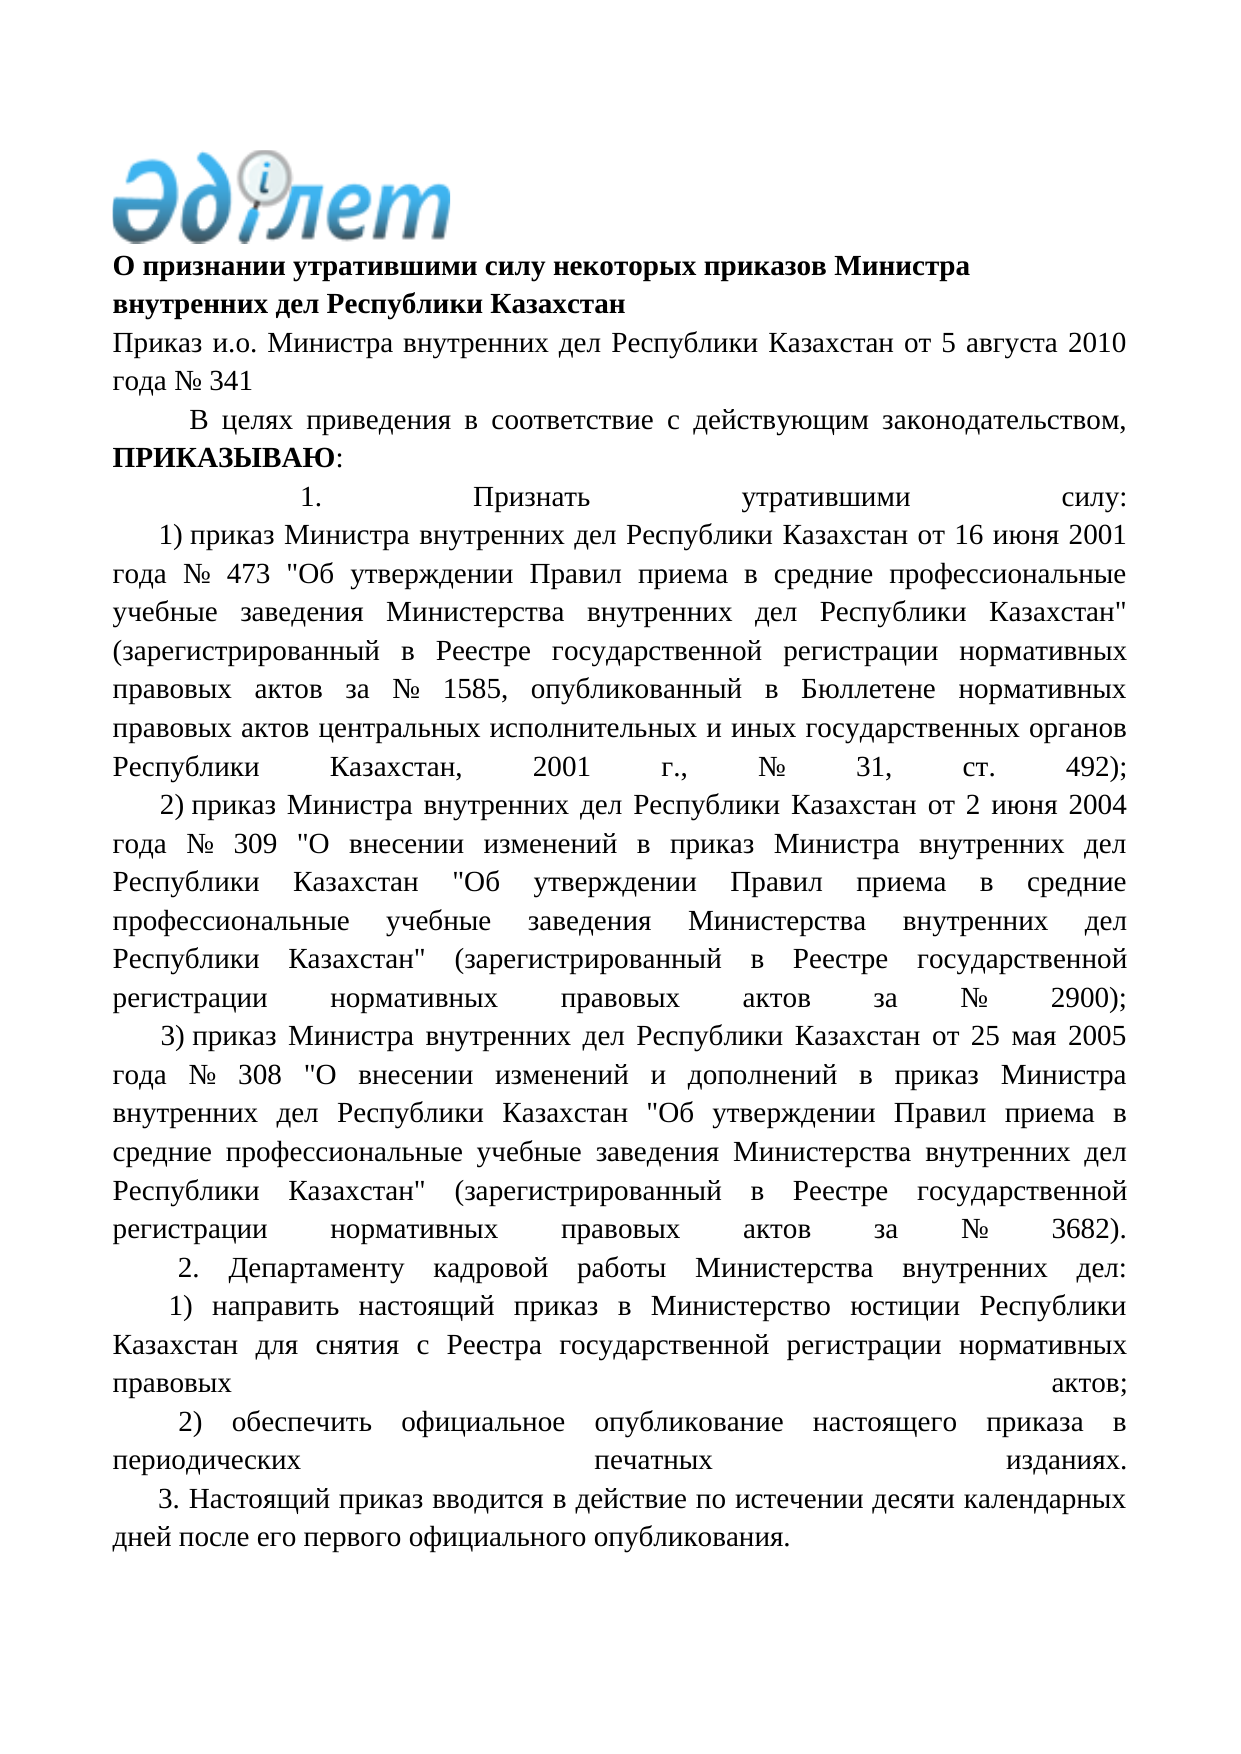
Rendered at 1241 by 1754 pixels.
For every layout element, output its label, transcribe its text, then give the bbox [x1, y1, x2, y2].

text Приказ и.о. Министра внутренних дел Республики Казахстан от 5 августа 2010 года № 341 [112, 325, 1128, 397]
text О признании утратившими силу некоторых приказов Министра внутренних дел Республики Казахстан [112, 248, 1128, 320]
picture [112, 150, 451, 244]
text В целях приведения в соответствие с действующим законодательством, ПРИКАЗЫВАЮ: 1. Признать утратившими силу: 1) приказ Министра внутренних дел Республики Казахстан от 16 июня 2001 года № 473 "Об утверждении Правил приема в средние профессиональные учебные заведения Министерства внутренних дел Республики Казахстан" (зарегистрированный в Реестре государственной регистрации нормативных правовых актов за № 1585, опубликованный в Бюллетене нормативных правовых актов центральных исполнительных и иных государственных органов Республики Казахстан, 2001 г., № 31, ст. 492); 2) приказ Министра внутренних дел Республики Казахстан от 2 июня 2004 года № 309 "О внесении изменений в приказ Министра внутренних дел Республики Казахстан "Об утверждении Правил приема в средние профессиональные учебные заведения Министерства внутренних дел Республики Казахстан" (зарегистрированный в Реестре государственной регистрации нормативных правовых актов за № 2900); 3) приказ Министра внутренних дел Республики Казахстан от 25 мая 2005 года № 308 "О внесении изменений и дополнений в приказ Министра внутренних дел Республики Казахстан "Об утверждении Правил приема в средние профессиональные учебные заведения Министерства внутренних дел Республики Казахстан" (зарегистрированный в Реестре государственной регистрации нормативных правовых актов за № 3682). 2. Департаменту кадровой работы Министерства внутренних дел: 1) направить настоящий приказ в Министерство юстиции Республики Казахстан для снятия с Реестра государственной регистрации нормативных правовых актов; 2) обеспечить официальное опубликование настоящего приказа в периодических печатных изданиях. 3. Настоящий приказ вводится в действие по истечении десяти календарных дней после его первого официального опубликования. [112, 402, 1128, 1553]
